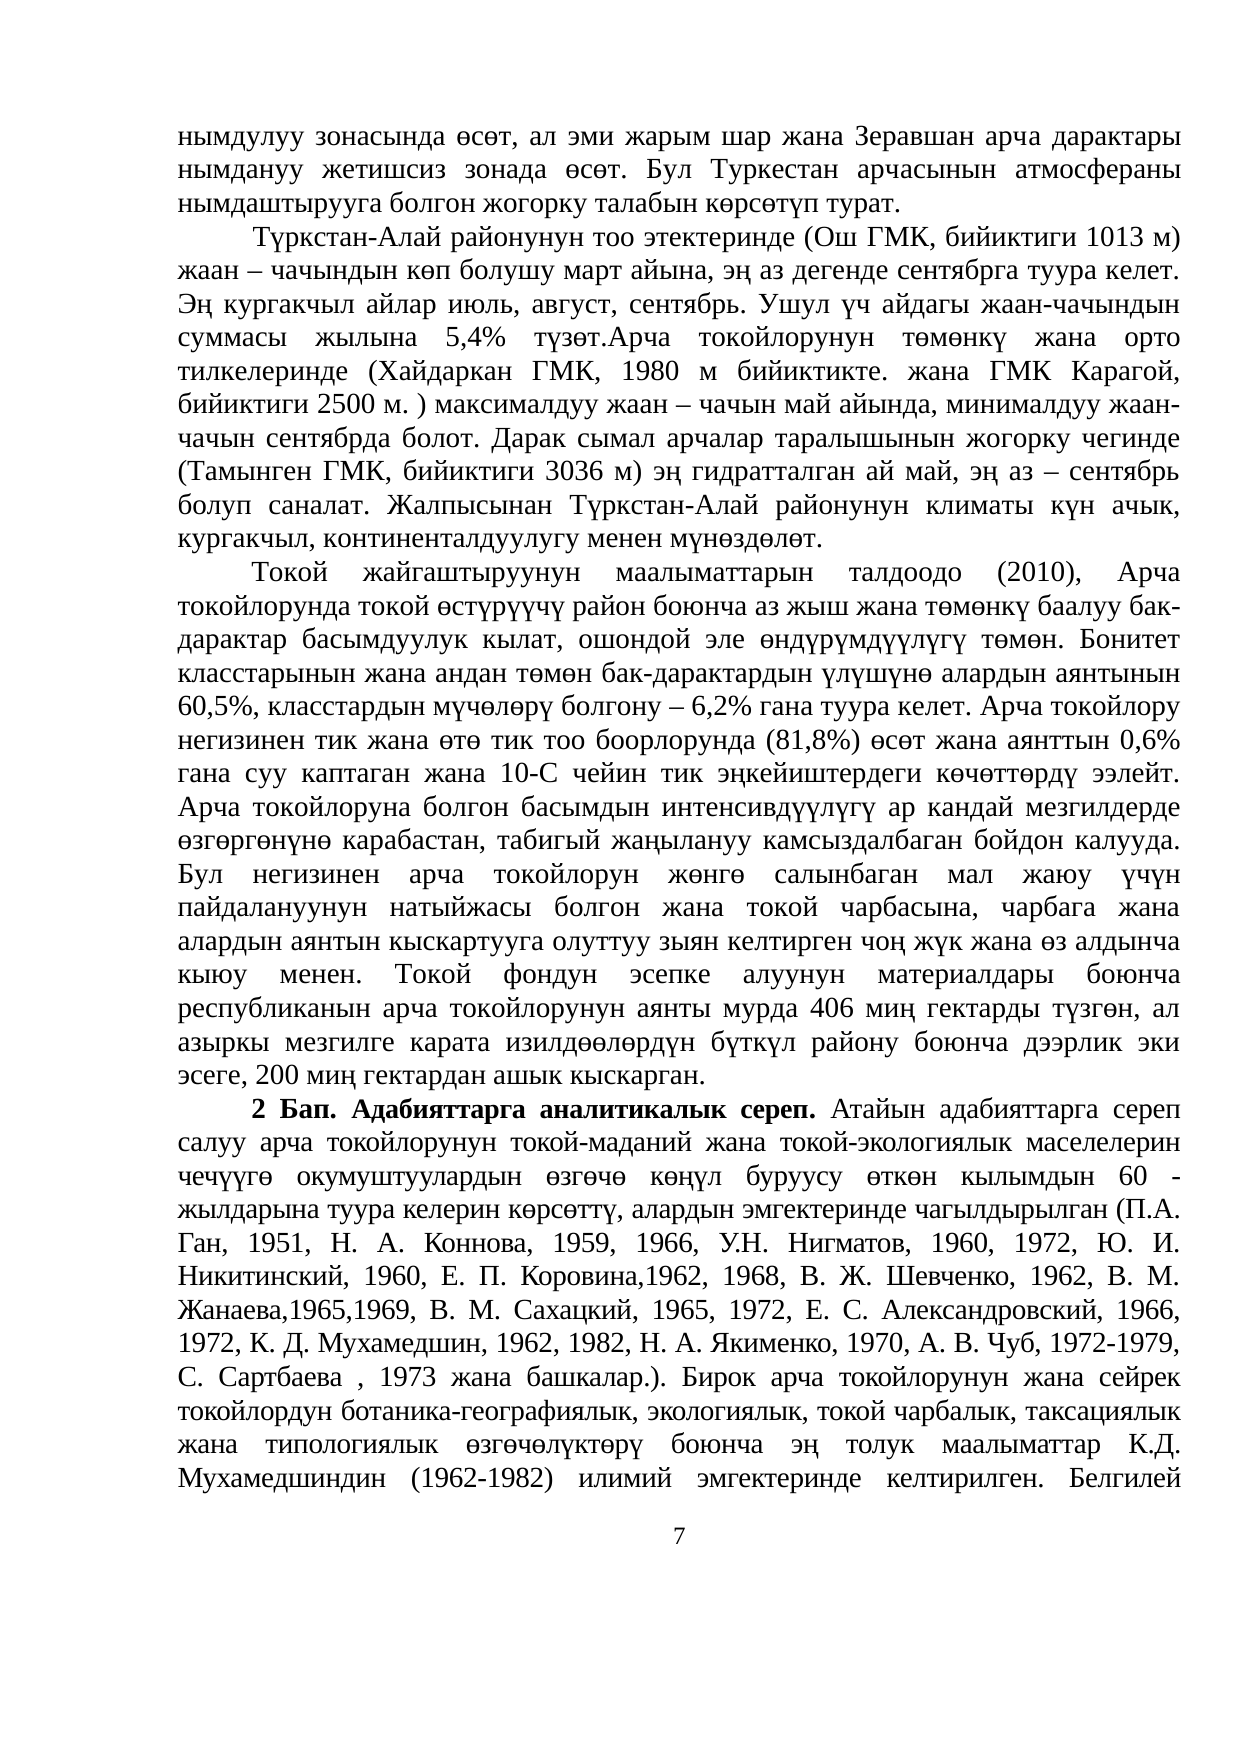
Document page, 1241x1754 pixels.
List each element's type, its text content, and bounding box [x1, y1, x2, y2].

text Түркстан-Алай районунун тоо этектеринде (Ош ГМК, бийиктиги 1013 м) жаан – чачындын көп болушу март айына, эң аз дегенде сентябрга туура келет. Эң кургакчыл айлар июль, август, сентябрь. Ушул үч айдагы жаан-чачындын суммасы жылына 5,4% түзөт.Арча токойлорунун төмөнкү жана орто тилкелеринде (Хайдаркан ГМК, 1980 м бийиктикте. жана ГМК Карагой, бийиктиги 2500 м. ) максималдуу жаан – чачын май айында, минималдуу жаан-чачын сентябрда болот. Дарак сымал арчалар таралышынын жогорку чегинде (Тамынген ГМК, бийиктиги 3036 м) эң гидратталган ай май, эң аз – сентябрь болуп саналат. Жалпысынан Түркстан-Алай районунун климаты күн ачык, кургакчыл, континенталдуулугу менен мүнөздөлөт. [177, 219, 1181, 554]
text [177, 1091, 1181, 1493]
text Токой жайгаштыруунун маалыматтарын талдоодо (2010), Арча токойлорунда токой өстүрүүчү район боюнча аз жыш жана төмөнкү баалуу бак-дарактар басымдуулук кылат, ошондой эле өндүрүмдүүлүгү төмөн. Бонитет класстарынын жана андан төмөн бак-дарактардын үлүшүнө алардын аянтынын 60,5%, класстардын мүчөлөрү болгону – 6,2% гана туура келет. Арча токойлору негизинен тик жана өтө тик тоо боорлорунда (81,8%) өсөт жана аянттын 0,6% гана суу каптаган жана 10-С чейин тик эңкейиштердеги көчөттөрдү ээлейт. Арча токойлоруна болгон басымдын интенсивдүүлүгү ар кандай мезгилдерде өзгөргөнүнө карабастан, табигый жаңылануу камсыздалбаган бойдон калууда. Бул негизинен арча токойлорун жөнгө салынбаган мал жаюу үчүн пайдалануунун натыйжасы болгон жана токой чарбасына, чарбага жана алардын аянтын кыскартууга олуттуу зыян келтирген чоң жүк жана өз алдынча кыюу менен. Токой фондун эсепке алуунун материалдары боюнча республиканын арча токойлорунун аянты мурда 406 миң гектарды түзгөн, ал азыркы мезгилге карата изилдөөлөрдүн бүткүл району боюнча дээрлик эки эсеге, 200 миң гектардан ашык кыскарган. [177, 554, 1181, 1091]
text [177, 118, 1181, 219]
